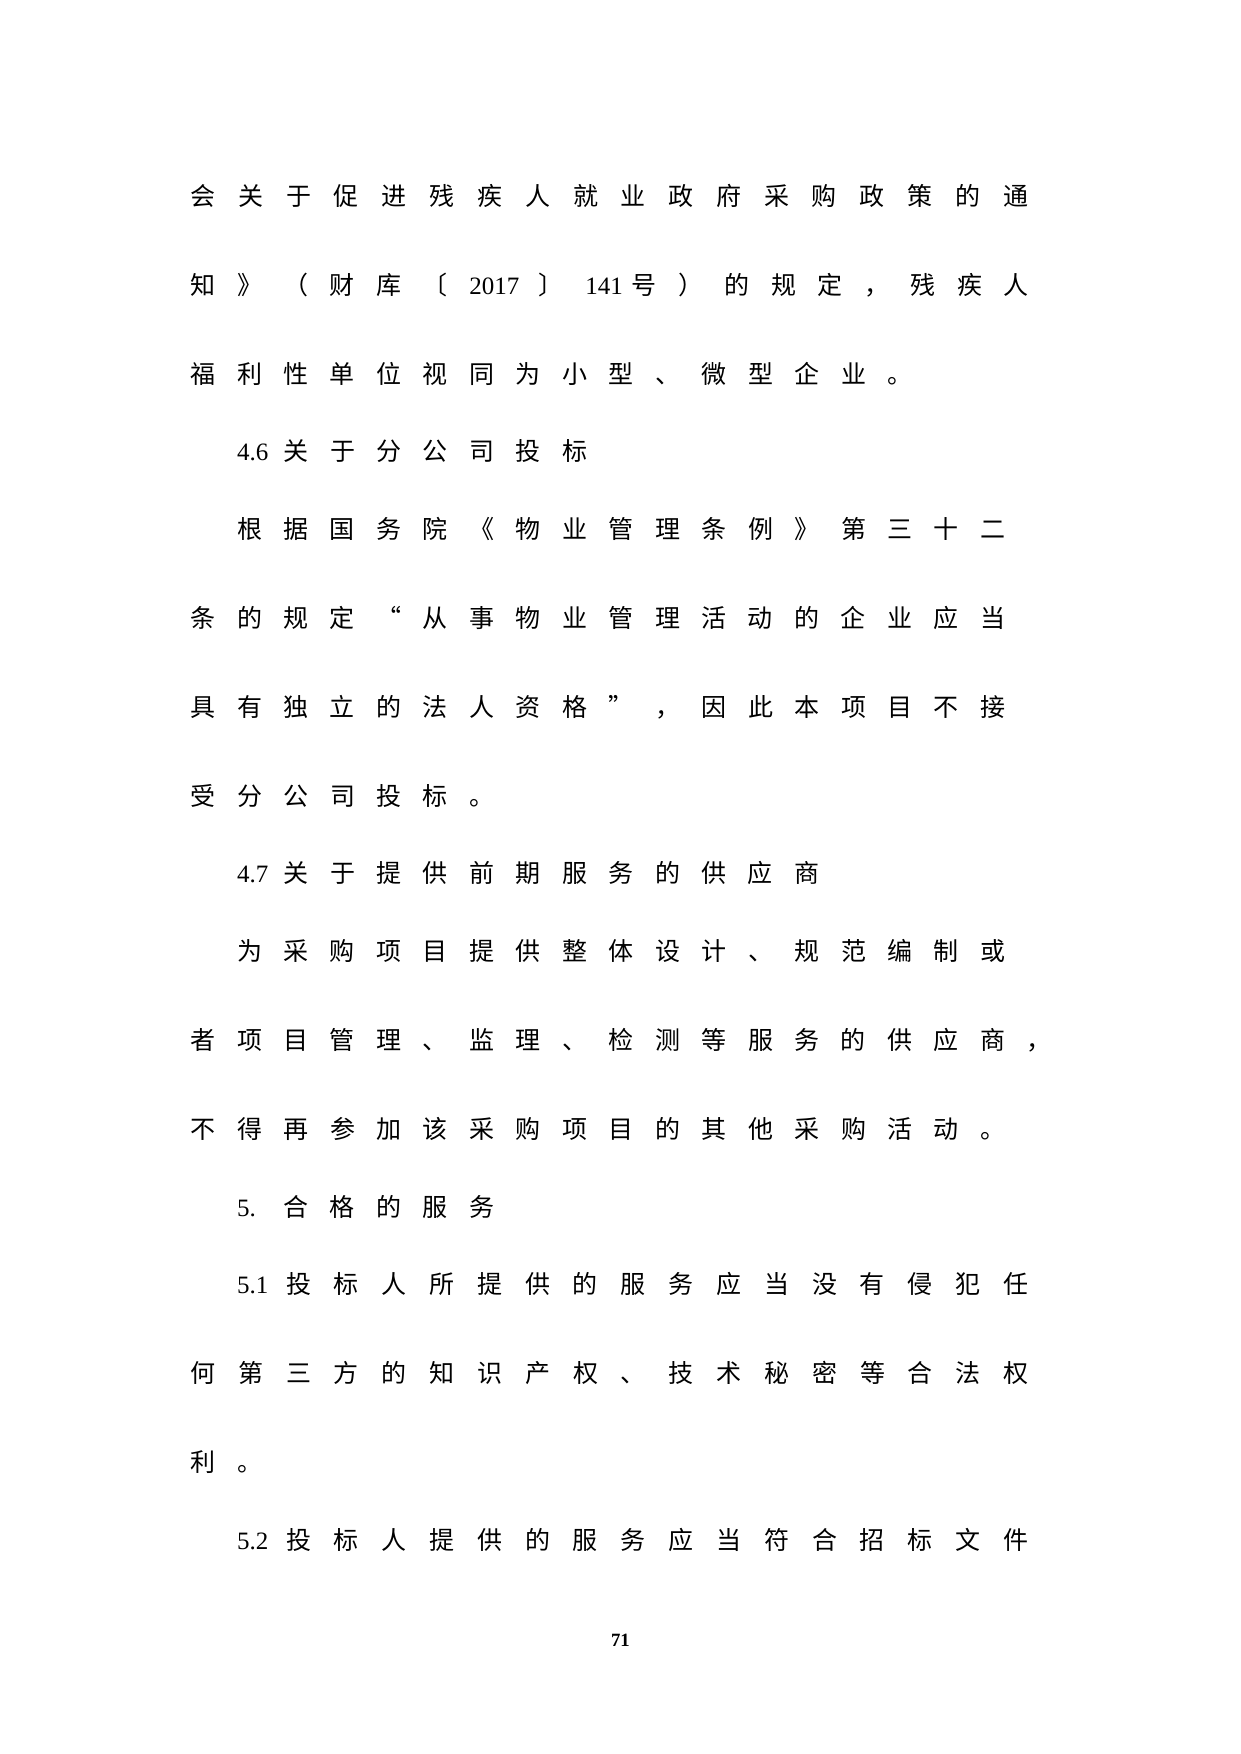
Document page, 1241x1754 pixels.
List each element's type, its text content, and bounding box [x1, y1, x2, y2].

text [190, 1508, 1050, 1568]
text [190, 164, 1050, 402]
text 5. 合格的服务 [190, 1175, 1050, 1235]
text 5.1 投标人所提供的服务应当没有侵犯任何第三方的知识产权、技术秘密等合法权利。 [190, 1253, 1050, 1490]
text 根据国务院《物业管理条例》第三十二条的规定“从事物业管理活动的企业应当具有独立的法人资格”，因此本项目不接受分公司投标。 [190, 498, 1050, 824]
text 4.6 关于分公司投标 [190, 420, 1050, 479]
text 为采购项目提供整体设计、规范编制或者项目管理、监理、检测等服务的供应商，不得再参加该采购项目的其他采购活动。 [190, 920, 1050, 1157]
text 4.7 关于提供前期服务的供应商 [190, 842, 1050, 902]
